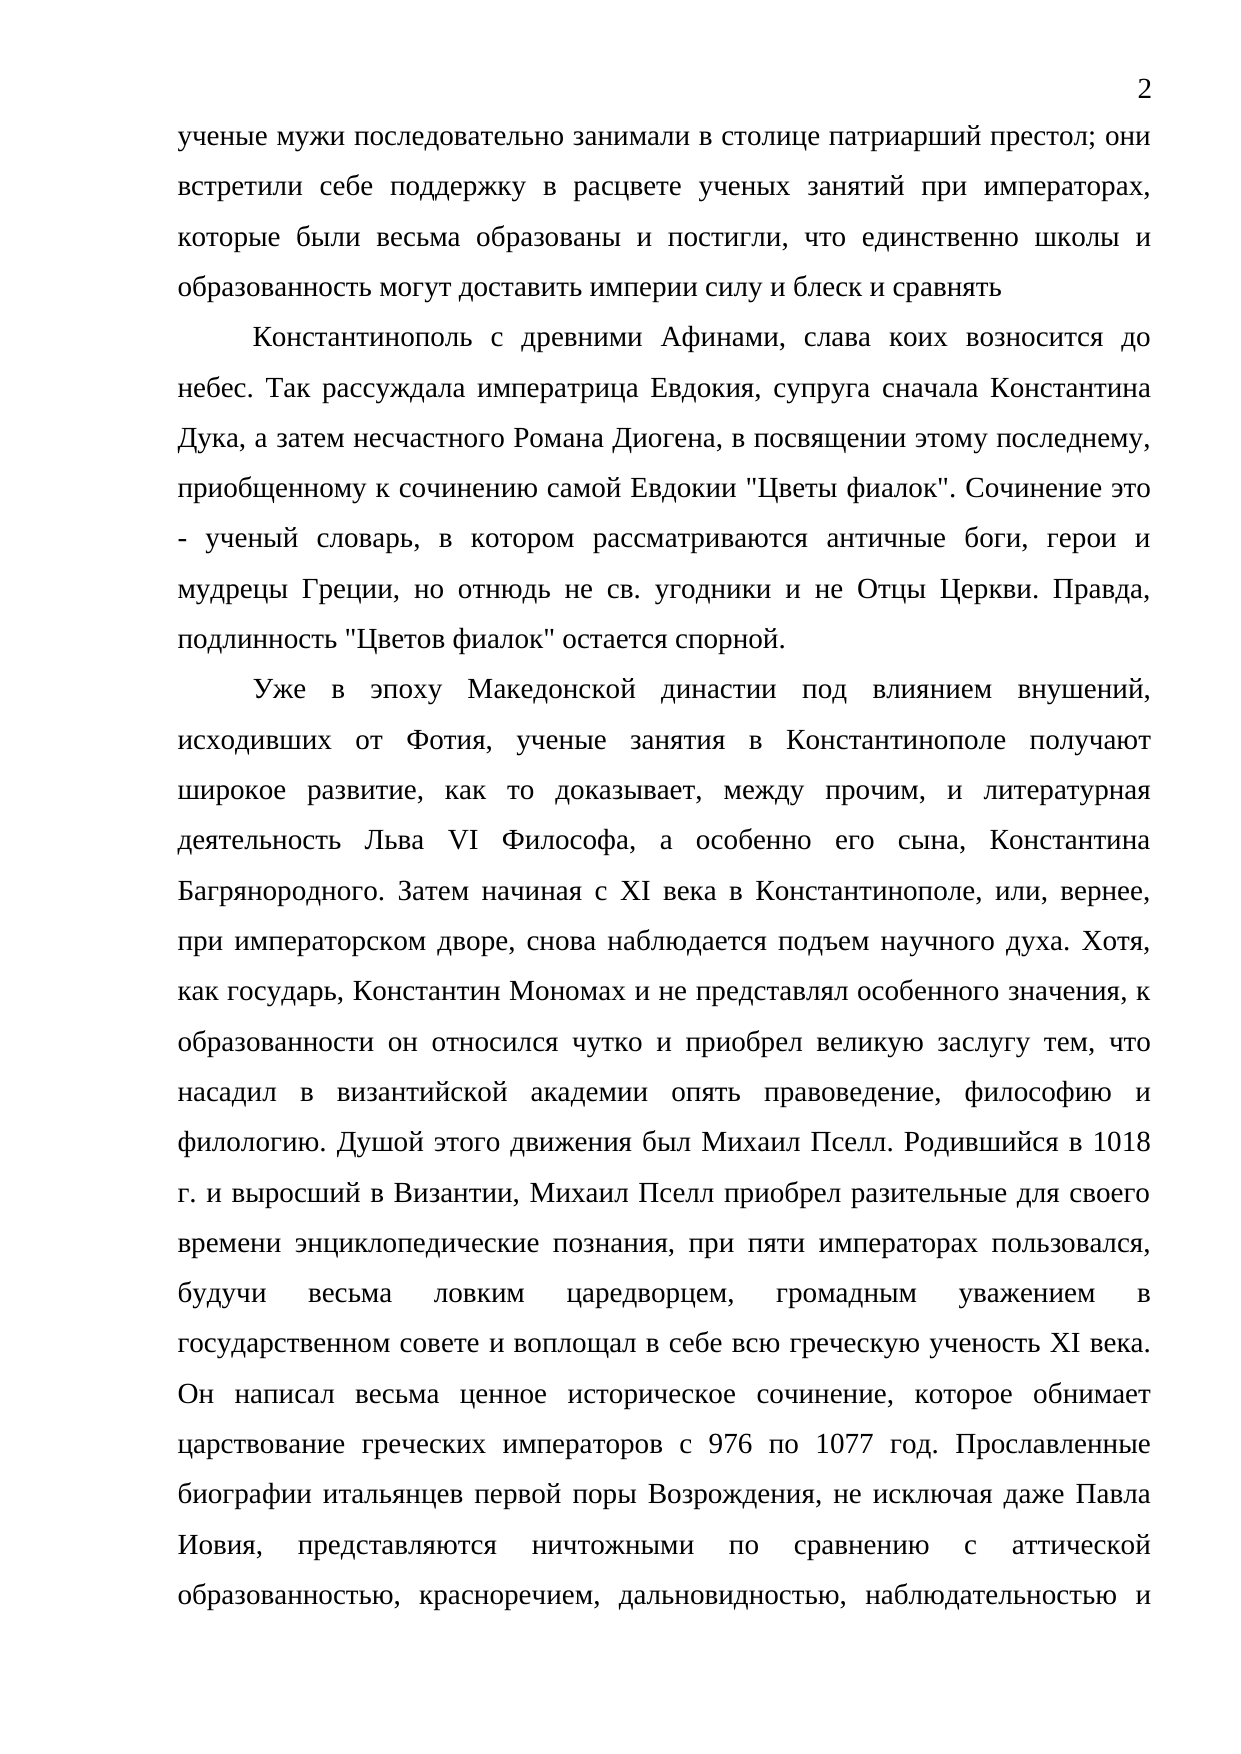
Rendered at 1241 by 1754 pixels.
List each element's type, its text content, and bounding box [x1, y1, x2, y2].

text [177, 118, 1152, 303]
text Константинополь с древними Афинами, слава коих возносится до небес. Так рассуждала императрица Евдокия, супруга сначала Константина Дука, а затем несчастного Романа Диогена, в посвящении этому последнему, приобщенному к сочинению самой Евдокии "Цветы фиалок". Сочинение это - ученый словарь, в котором рассматриваются античные боги, герои и мудрецы Греции, но отнюдь не св. угодники и не Отцы Церкви. Правда, подлинность "Цветов фиалок" остается спорной. [177, 319, 1152, 655]
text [177, 672, 1152, 1611]
